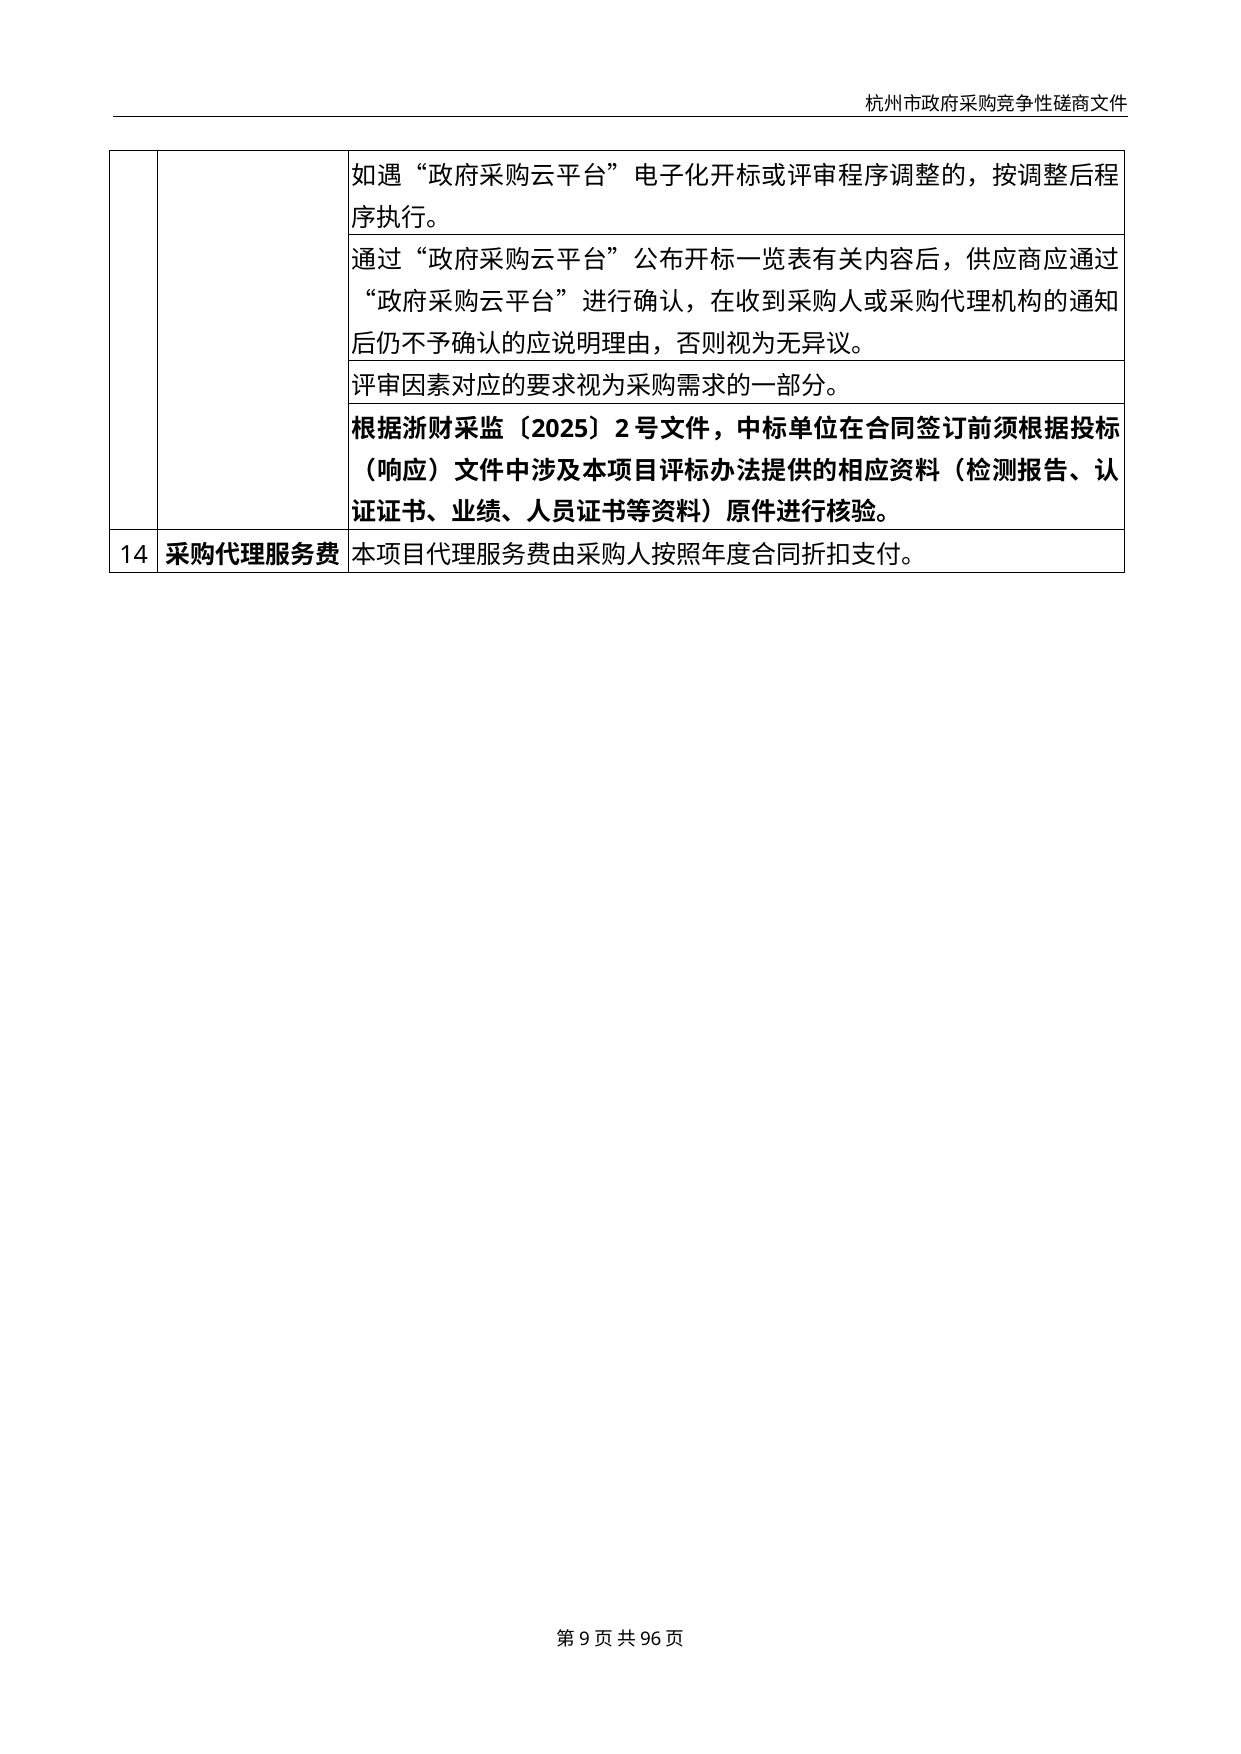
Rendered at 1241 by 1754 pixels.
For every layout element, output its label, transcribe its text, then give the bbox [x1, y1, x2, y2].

table_cell 通过“政府采购云平台”公布开标一览表有关内容后，供应商应通过“政府采购云平台”进行确认，在收到采购人或采购代理机构的通知后仍不予确认的应说明理由，否则视为无异议。 [349, 235, 1124, 360]
table_cell 本项目代理服务费由采购人按照年度合同折扣支付。 [349, 530, 1124, 572]
table_cell 根据浙财采监〔2025〕2号文件，中标单位在合同签订前须根据投标（响应）文件中涉及本项目评标办法提供的相应资料（检测报告、认证证书、业绩、人员证书等资料）原件进行核验。 [349, 404, 1124, 529]
table_cell 评审因素对应的要求视为采购需求的一部分。 [349, 361, 1124, 403]
table_cell 如遇“政府采购云平台”电子化开标或评审程序调整的，按调整后程序执行。 [349, 151, 1124, 234]
table_cell 14 [110, 530, 157, 572]
table_cell 采购代理服务费 [158, 530, 348, 572]
